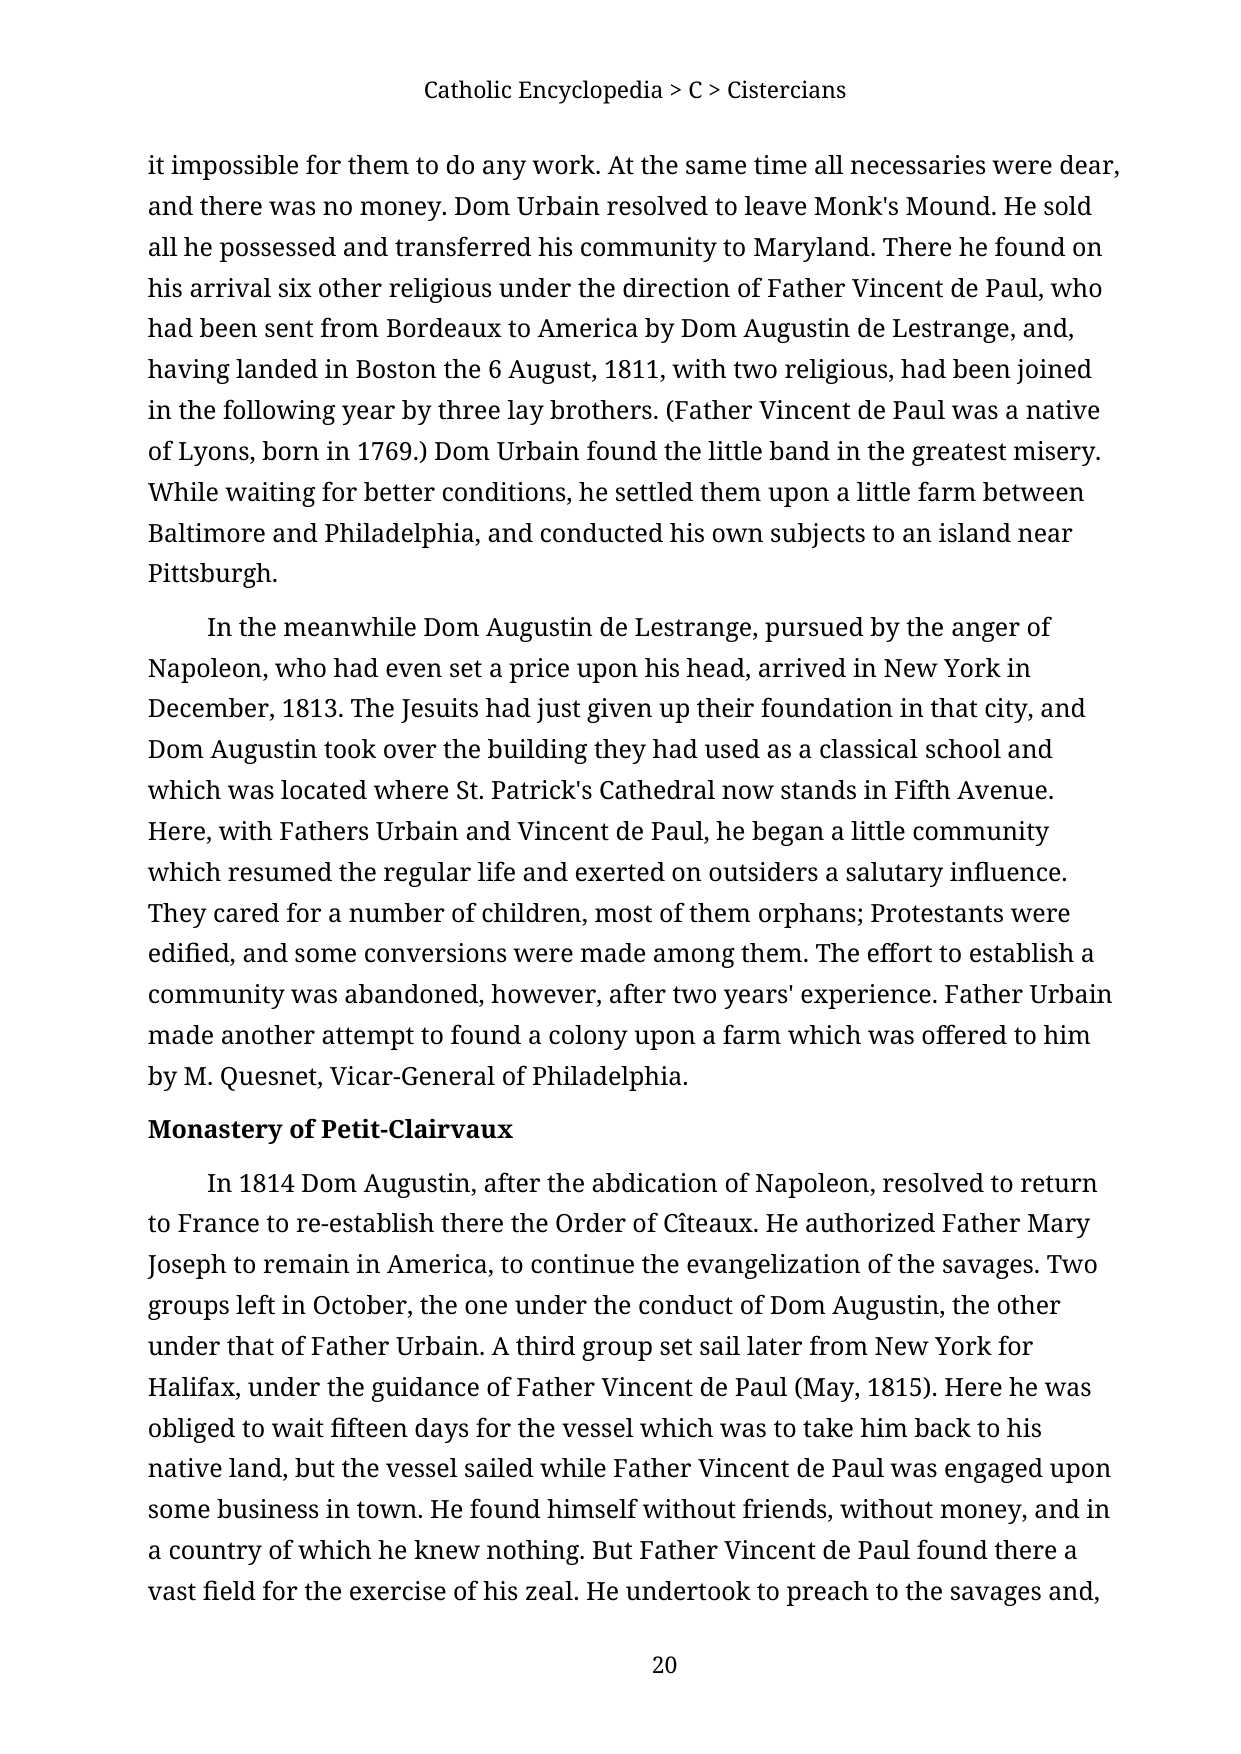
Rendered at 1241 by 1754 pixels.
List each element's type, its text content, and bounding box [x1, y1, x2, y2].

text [148, 148, 1122, 590]
text In the meanwhile Dom Augustin de Lestrange, pursued by the anger of Napoleon, who had even set a price upon his head, arrived in New York in December, 1813. The Jesuits had just given up their foundation in that city, and Dom Augustin took over the building they had used as a classical school and which was located where St. Patrick's Cathedral now stands in Fifth Avenue. Here, with Fathers Urbain and Vincent de Paul, he began a little community which resumed the regular life and exerted on outsiders a salutary influence. They cared for a number of children, most of them orphans; Protestants were edified, and some conversions were made among them. The effort to establish a community was abandoned, however, after two years' experience. Father Urbain made another attempt to found a colony upon a farm which was offered to him by M. Quesnet, Vicar-General of Philadelphia. [148, 609, 1122, 1093]
text Monastery of Petit-Clairvaux [148, 1112, 1122, 1146]
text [148, 1165, 1122, 1608]
